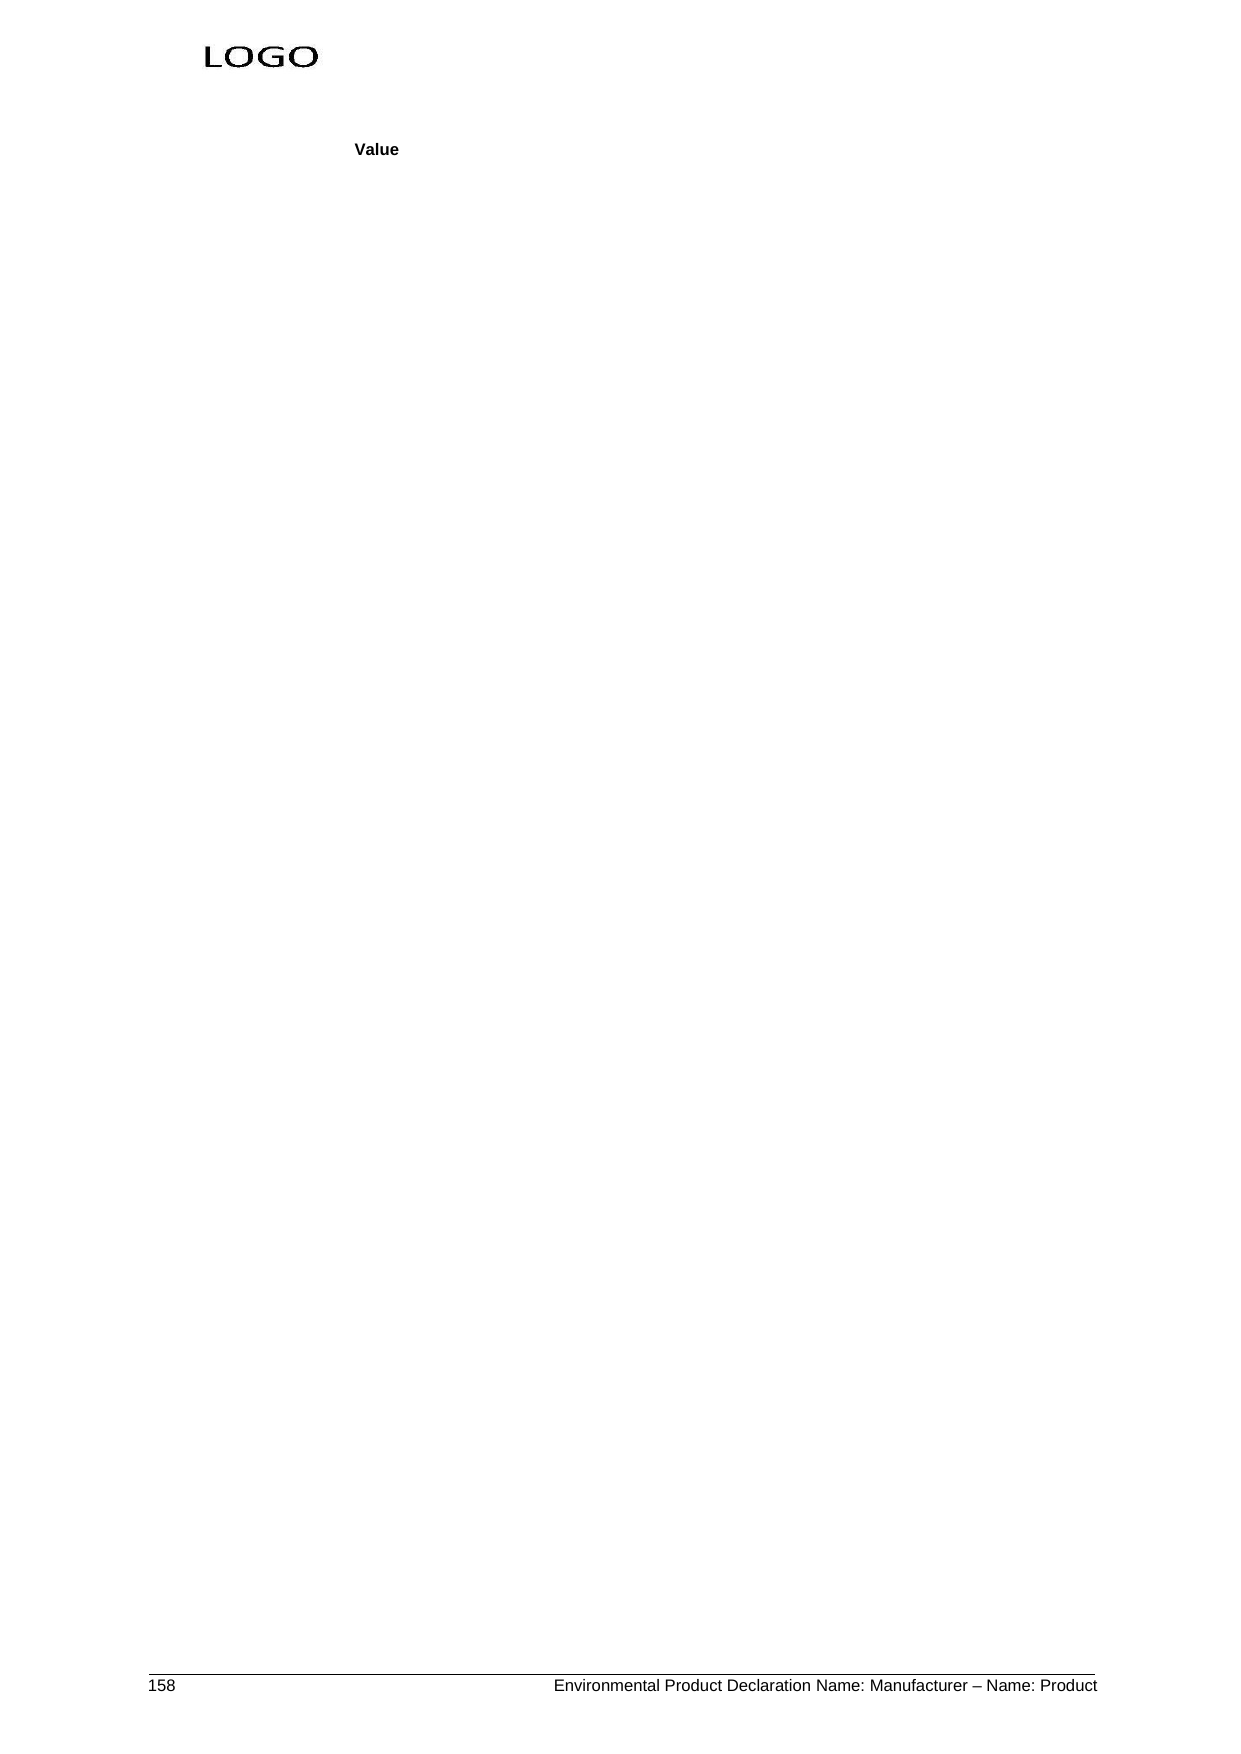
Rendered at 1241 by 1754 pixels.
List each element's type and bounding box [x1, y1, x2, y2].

picture [148, 13, 623, 102]
